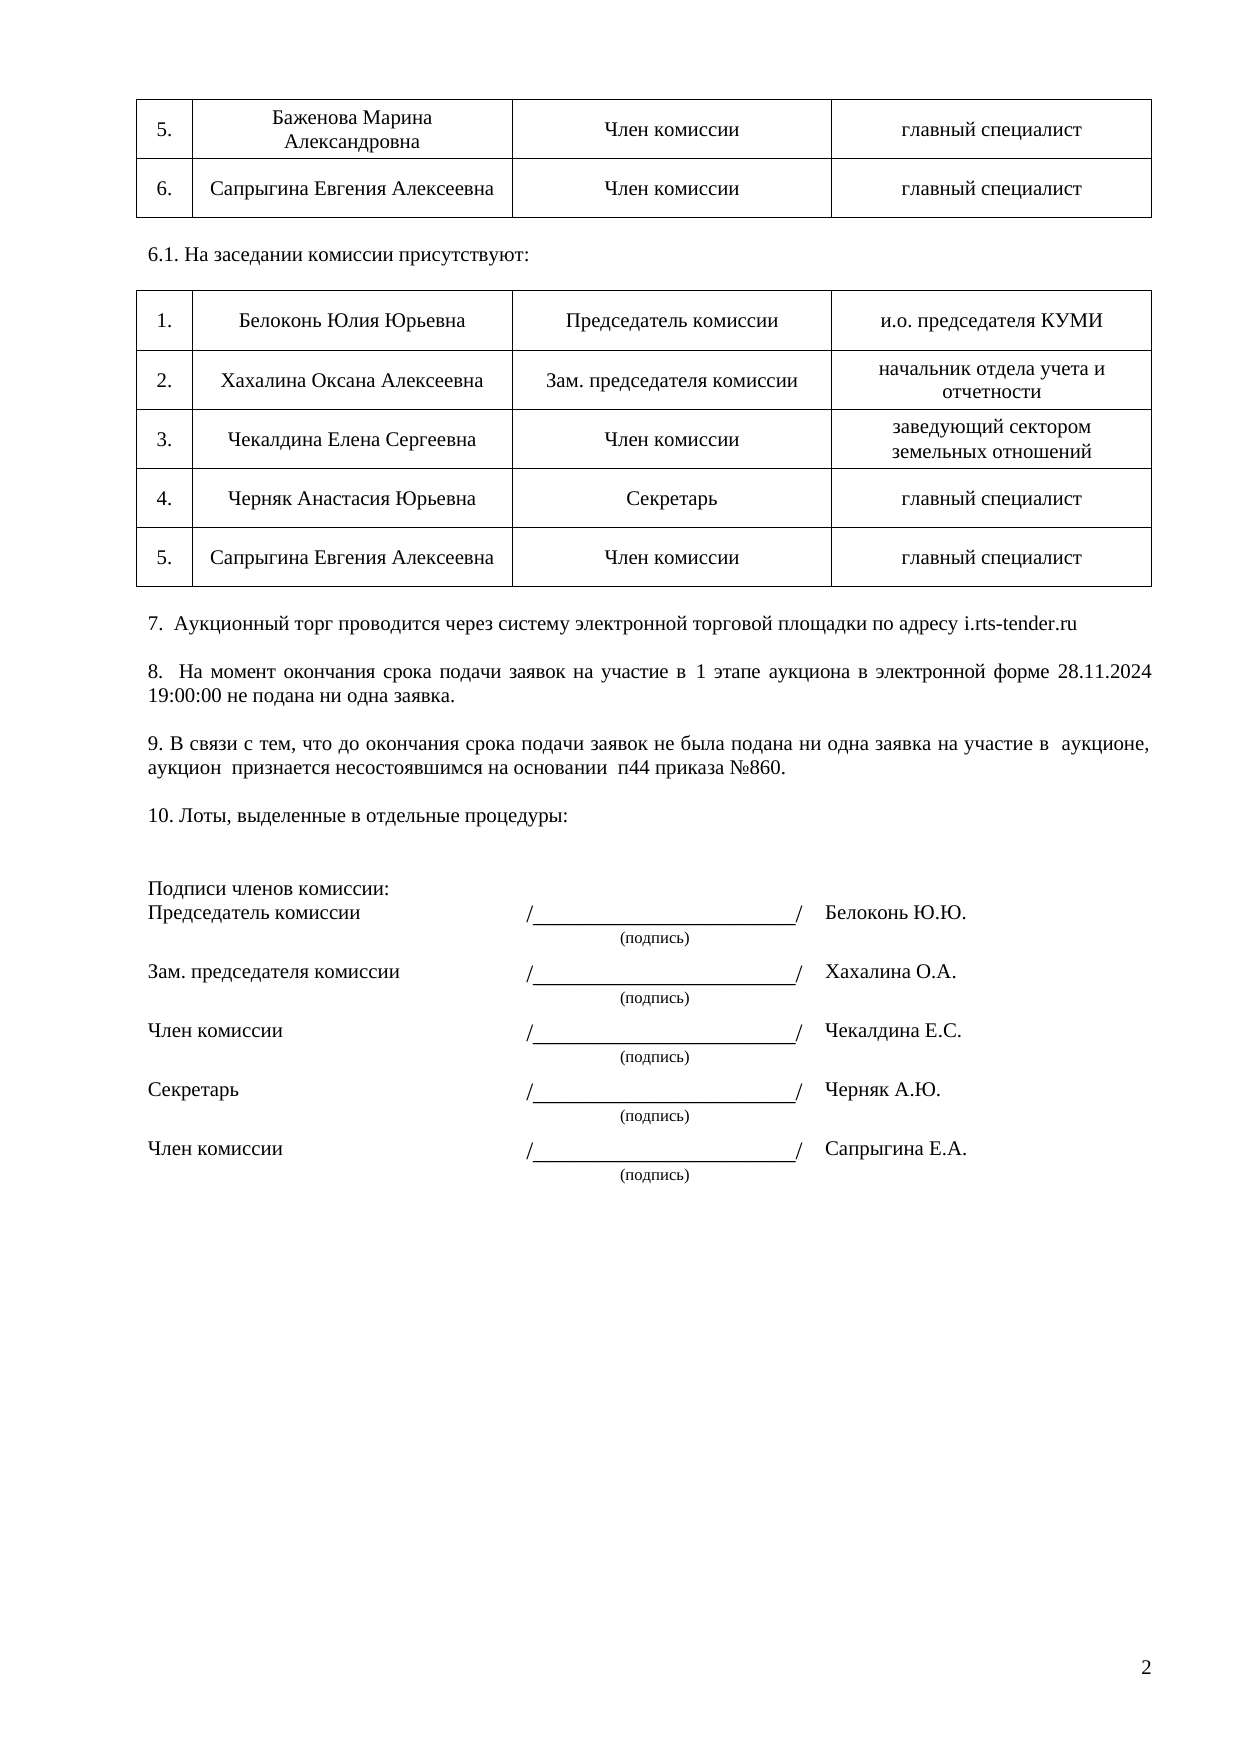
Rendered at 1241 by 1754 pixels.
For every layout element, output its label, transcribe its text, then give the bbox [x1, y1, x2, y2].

table_cell 5. [137, 100, 192, 158]
table_cell Чекалдина Е.С. [814, 1018, 1111, 1077]
table_cell Хахалина Оксана Алексеевна [193, 351, 512, 408]
table_cell Хахалина О.А. [814, 959, 1111, 1018]
table_cell заведующий сектором земельных отношений [832, 410, 1151, 468]
table_cell Баженова Марина Александровна [193, 100, 512, 158]
table_header /_____________________/ (подпись) [515, 900, 814, 959]
text 9. В связи с тем, что до окончания срока подачи заявок не была подана ни одна заявка на участие в аукционе, аукцион признается несостоявшимся на основании п44 приказа №860. [148, 731, 1152, 779]
table_cell главный специалист [832, 469, 1151, 527]
table_header Председатель комиссии [513, 291, 831, 349]
table_cell Зам. председателя комиссии [513, 351, 831, 408]
table_cell главный специалист [832, 100, 1151, 158]
text 10. Лоты, выделенные в отдельные процедуры: [148, 803, 1152, 827]
table_cell Член комиссии [136, 1136, 515, 1195]
table_cell 5. [137, 528, 192, 586]
table_header Председатель комиссии [136, 900, 515, 959]
table_cell Сапрыгина Евгения Алексеевна [193, 159, 512, 217]
table_cell Чекалдина Елена Сергеевна [193, 410, 512, 468]
table_cell главный специалист [832, 159, 1151, 217]
table_header Белоконь Юлия Юрьевна [193, 291, 512, 349]
text 7. Аукционный торг проводится через систему электронной торговой площадки по адресу i.rts-tender.ru [148, 611, 1152, 635]
table_cell /_____________________/ (подпись) [515, 1018, 814, 1077]
table_header 1. [137, 291, 192, 349]
table_cell Член комиссии [513, 100, 831, 158]
table_cell Член комиссии [513, 159, 831, 217]
table_cell Черняк А.Ю. [814, 1077, 1111, 1136]
table_cell 4. [137, 469, 192, 527]
table_cell Секретарь [136, 1077, 515, 1136]
table_cell Зам. председателя комиссии [136, 959, 515, 1018]
text Подписи членов комиссии: [148, 876, 1152, 899]
table_cell Член комиссии [513, 410, 831, 468]
table_cell /_____________________/ (подпись) [515, 1136, 814, 1195]
table_cell начальник отдела учета и отчетности [832, 351, 1151, 408]
table_cell Секретарь [513, 469, 831, 527]
table_cell 3. [137, 410, 192, 468]
table_cell 2. [137, 351, 192, 408]
table_cell Сапрыгина Е.А. [814, 1136, 1111, 1195]
table_cell /_____________________/ (подпись) [515, 1077, 814, 1136]
table_cell Член комиссии [513, 528, 831, 586]
text 8. На момент окончания срока подачи заявок на участие в 1 этапе аукциона в электронной форме 28.11.2024 19:00:00 не подана ни одна заявка. [148, 659, 1152, 707]
table_cell 6. [137, 159, 192, 217]
table_header Белоконь Ю.Ю. [814, 900, 1111, 959]
table_cell Черняк Анастасия Юрьевна [193, 469, 512, 527]
table_cell /_____________________/ (подпись) [515, 959, 814, 1018]
table_cell Сапрыгина Евгения Алексеевна [193, 528, 512, 586]
table_header и.о. председателя КУМИ [832, 291, 1151, 349]
text 6.1. На заседании комиссии присутствуют: [148, 242, 1152, 266]
table_cell главный специалист [832, 528, 1151, 586]
table_cell Член комиссии [136, 1018, 515, 1077]
